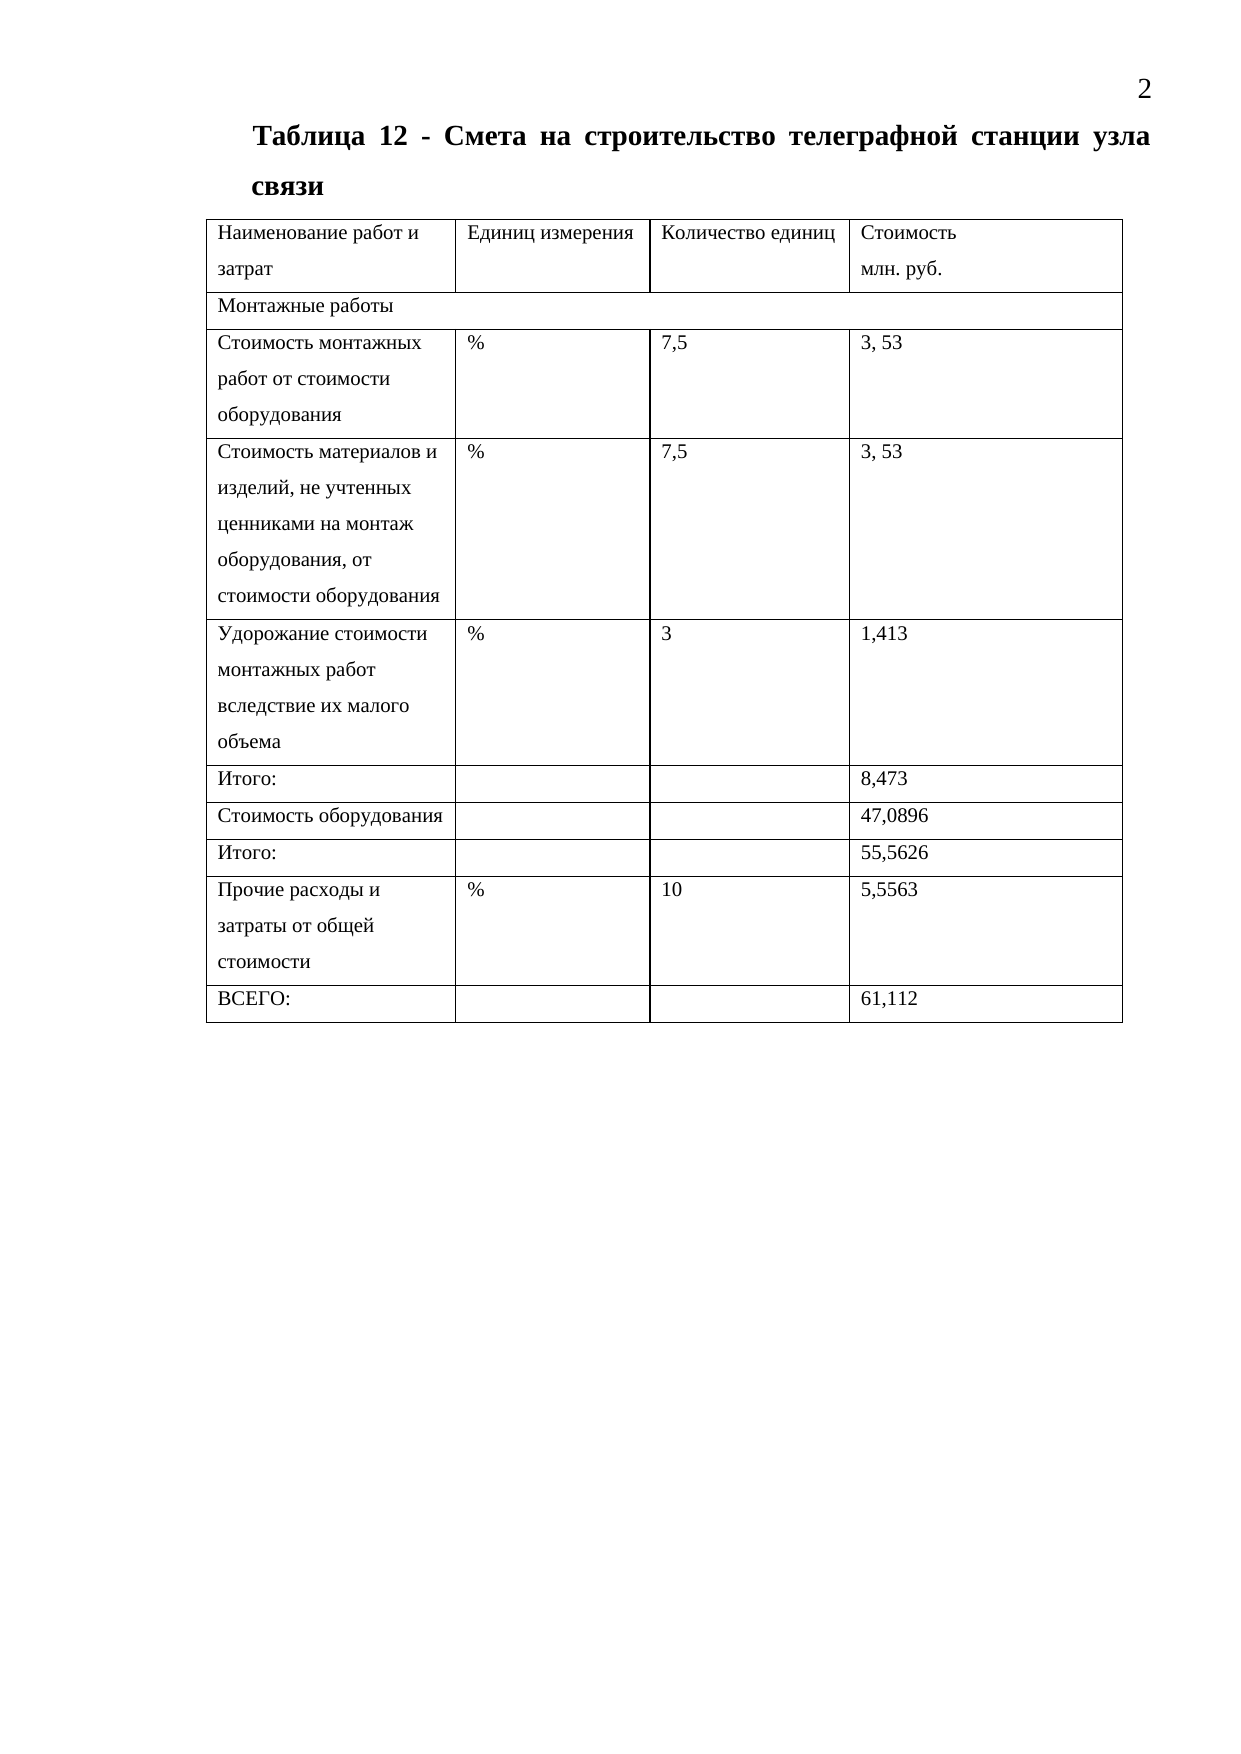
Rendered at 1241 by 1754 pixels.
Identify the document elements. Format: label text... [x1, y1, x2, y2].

table_cell Прочие расходы и затраты от общей стоимости [207, 877, 455, 985]
table_cell 8,473 [850, 766, 1122, 802]
table_cell Стоимость монтажных работ от стоимости оборудования [207, 330, 455, 438]
table_header Количество единиц [651, 220, 849, 292]
table_cell Итого: [207, 840, 455, 876]
table_cell ВСЕГО: [207, 986, 455, 1022]
table_cell 1,413 [850, 620, 1122, 764]
table_cell [456, 803, 649, 839]
table_cell % [456, 877, 649, 985]
table_cell % [456, 439, 649, 619]
table_cell [456, 840, 649, 876]
table_cell 61,112 [850, 986, 1122, 1022]
table_header Наименование работ и затрат [207, 220, 455, 292]
table_cell % [456, 620, 649, 764]
table_cell Стоимость оборудования [207, 803, 455, 839]
table_cell % [456, 330, 649, 438]
table_cell 10 [651, 877, 849, 985]
table_cell Удорожание стоимости монтажных работ вследствие их малого объема [207, 620, 455, 764]
table_cell [651, 840, 849, 876]
table_header Стоимость млн. руб. [850, 220, 1122, 292]
table_cell [651, 803, 849, 839]
table_cell 3, 53 [850, 330, 1122, 438]
table_cell Монтажные работы [207, 293, 1122, 329]
table_cell 7,5 [651, 330, 849, 438]
table_cell [651, 986, 849, 1022]
table_cell 7,5 [651, 439, 849, 619]
table_cell Стоимость материалов и изделий, не учтенных ценниками на монтаж оборудования, от стоимости оборудования [207, 439, 455, 619]
table_cell 3, 53 [850, 439, 1122, 619]
table_cell Итого: [207, 766, 455, 802]
table_cell 5,5563 [850, 877, 1122, 985]
table_cell [651, 766, 849, 802]
table_cell 47,0896 [850, 803, 1122, 839]
table_cell [456, 766, 649, 802]
table_cell [456, 986, 649, 1022]
table_cell 3 [651, 620, 849, 764]
text Таблица 12 - Смета на строительство телеграфной станции узла связи [251, 118, 1152, 202]
table_cell 55,5626 [850, 840, 1122, 876]
table_header Единиц измерения [456, 220, 649, 292]
